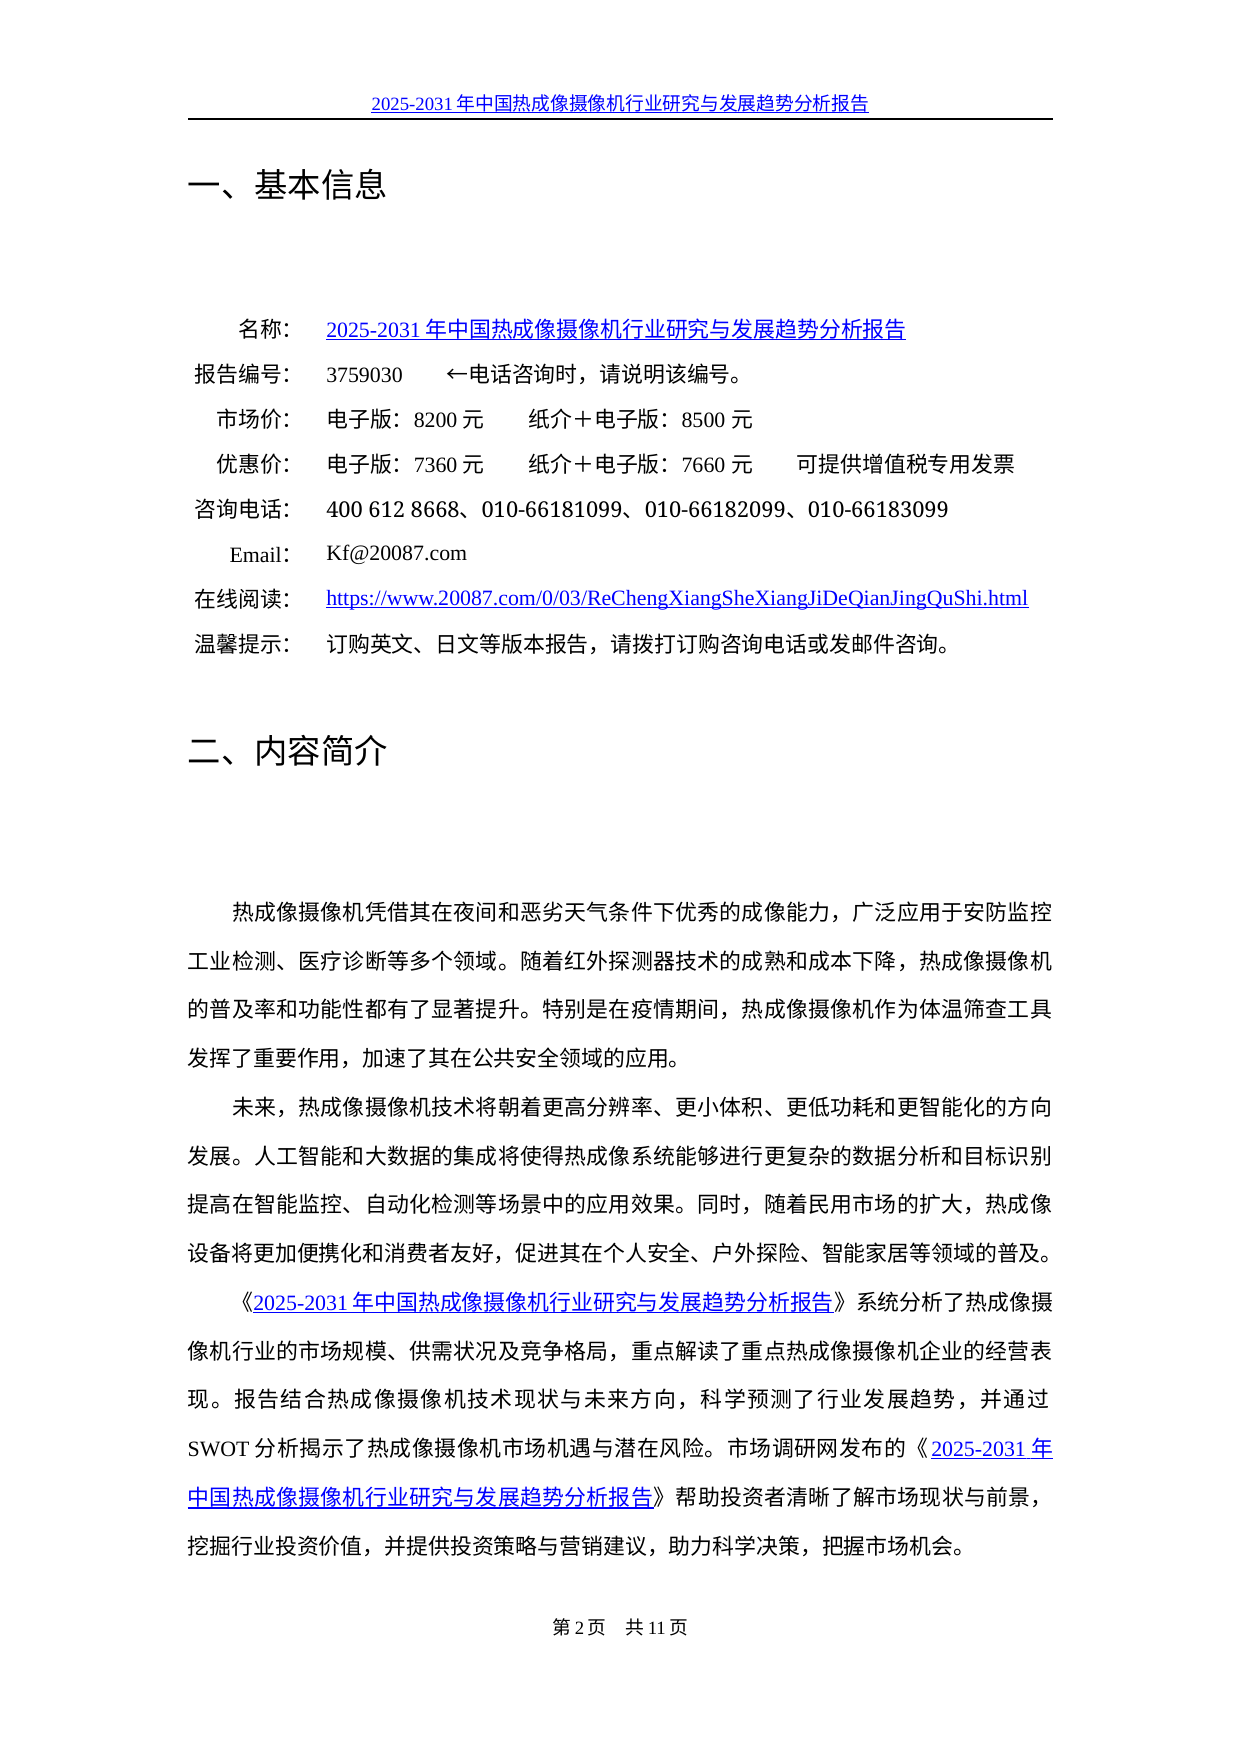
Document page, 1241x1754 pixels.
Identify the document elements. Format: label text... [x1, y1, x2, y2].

table_header 名称： [167, 312, 315, 357]
table_cell 咨询电话： [167, 492, 315, 537]
title 二、内容简介 [187, 717, 1053, 782]
title 一、基本信息 [187, 150, 1053, 215]
table_cell [315, 582, 1073, 627]
table_header 2025-2031年中国热成像摄像机行业研究与发展趋势分析报告 [315, 312, 1073, 357]
table_cell 3759030 ←电话咨询时，请说明该编号。 [315, 357, 1073, 402]
table_cell Kf@20087.com [315, 537, 1073, 582]
table_cell 400 612 8668、010-66181099、010-66182099、010-66183099 [315, 492, 1073, 537]
table_cell 温馨提示： [167, 627, 315, 672]
table_cell 报告编号： [167, 357, 315, 402]
table_cell Email： [167, 537, 315, 582]
table_cell 电子版：8200 元 纸介＋电子版：8500 元 [315, 402, 1073, 447]
table_cell 在线阅读： [167, 582, 315, 627]
table_cell 订购英文、日文等版本报告，请拨打订购咨询电话或发邮件咨询。 [315, 627, 1073, 672]
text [187, 894, 1053, 1561]
table_cell 优惠价： [167, 447, 315, 492]
table_cell 电子版：7360 元 纸介＋电子版：7660 元 可提供增值税专用发票 [315, 447, 1073, 492]
table_cell 市场价： [167, 402, 315, 447]
